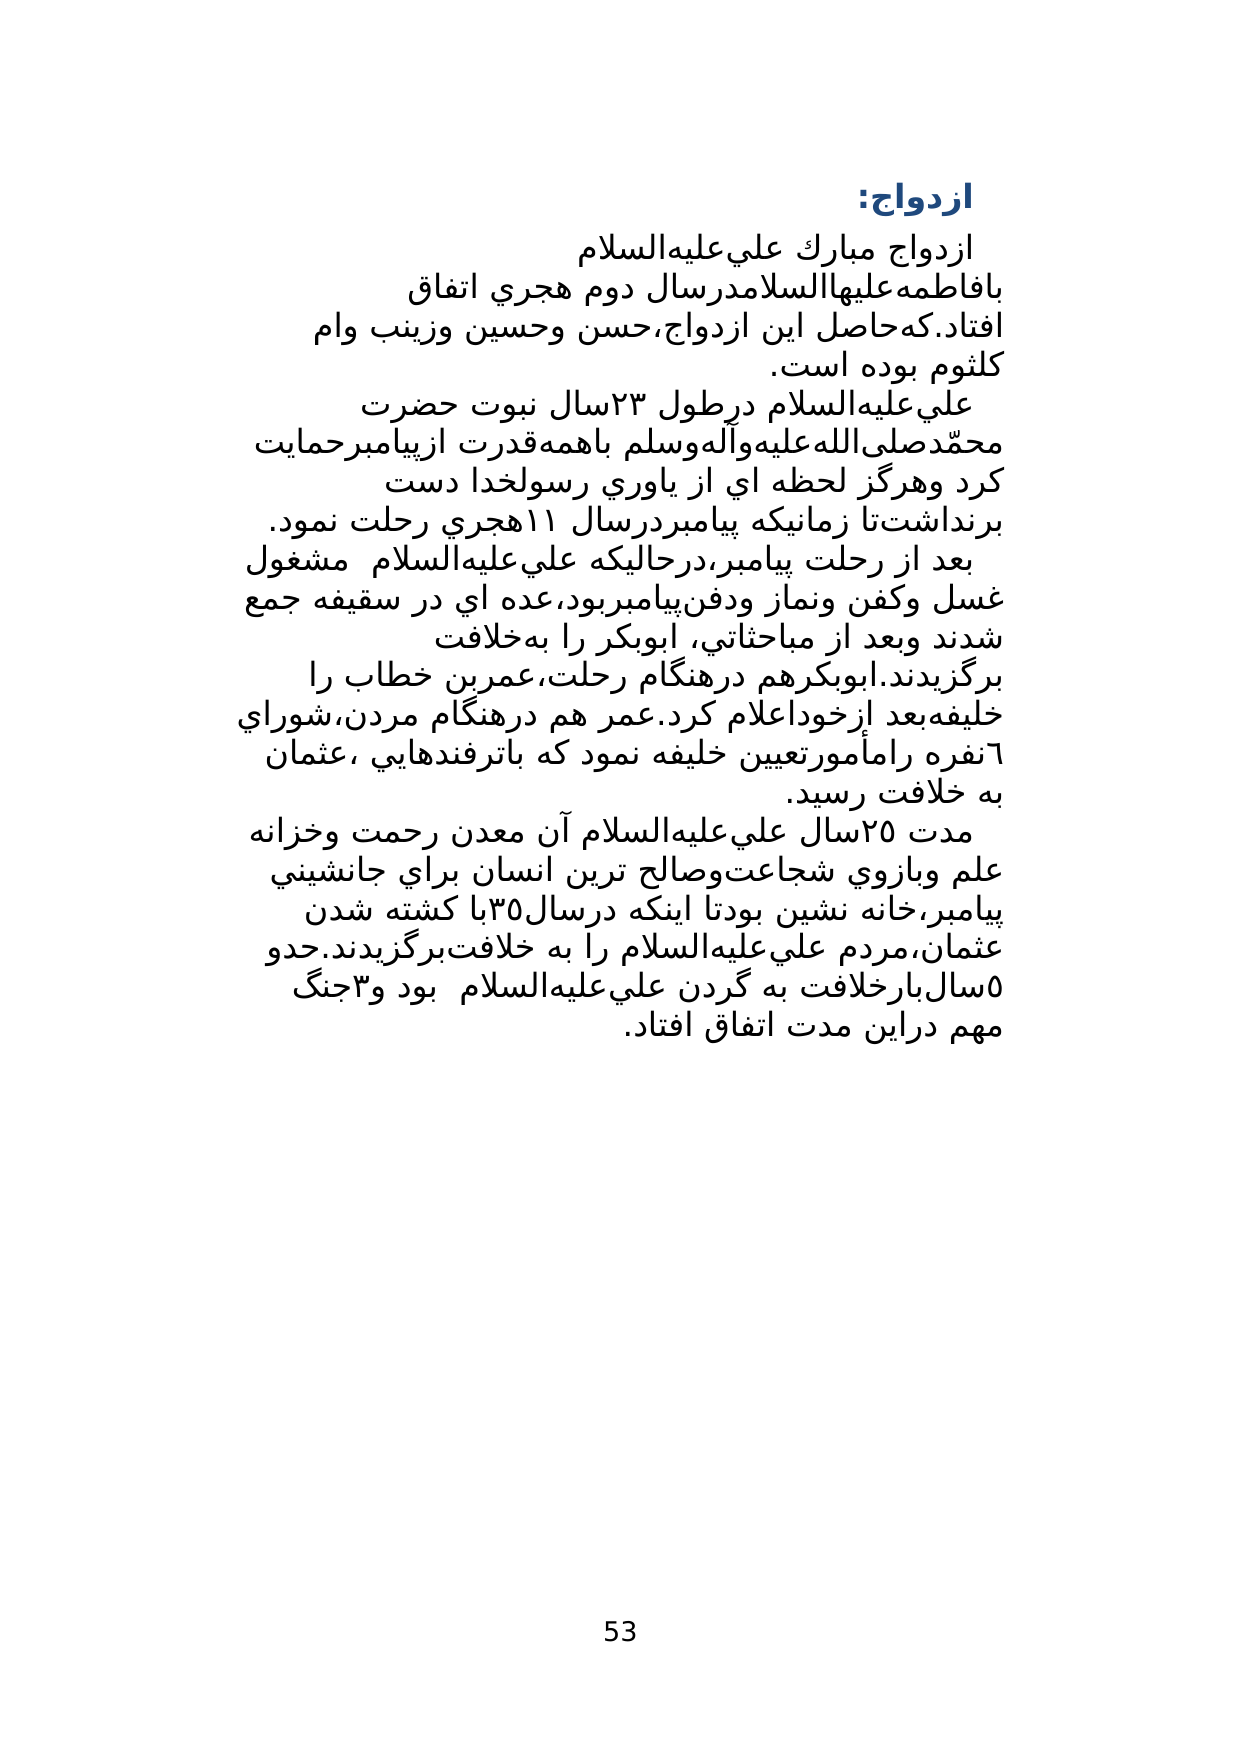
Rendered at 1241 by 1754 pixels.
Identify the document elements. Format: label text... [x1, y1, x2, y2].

text ازدواج‌ مبارك‌ علي‌عليه‌السلام بافاطمه‌عليها‌السلامدرسال‌ دوم‌ هجري‌ اتفاق‌ افتاد.كه‌حاصل‌ اين‌ ازدواج‌،حسن‌ وحسين‌ وزينب‌ وام‌ كلثوم‌ بوده‌ است‌. [236, 228, 1004, 384]
text علي‌عليه‌السلام درطول‌ ٢٣سال‌ نبوت‌ حضرت‌ محمّدصلى‌الله‌عليه‌وآله‌وسلم باهمه‌قدرت‌ ازپيامبرحمايت‌ كرد وهرگز لحظه‌ اي‌ از ياوري‌ رسولخدا دست‌ برنداشت‌تا زمانيكه‌ پيامبردرسال‌ ١١هجري‌ رحلت‌ نمود. [236, 384, 1004, 539]
text مدت‌ ٢٥سال‌ علي‌عليه‌السلام آن‌ معدن‌ رحمت‌ وخزانه‌ علم‌ وبازوي‌ شجاعت‌وصالح‌ ترين‌ انسان‌ براي‌ جانشيني‌ پيامبر،خانه‌ نشين‌ بودتا اينكه‌ درسال‌٣٥با كشته‌ شدن‌ عثمان‌،مردم‌ علي‌عليه‌السلام را به‌ خلافت‌برگزيدند.حدو٥سال‌بارخلافت‌ به‌ گردن‌ علي‌عليه‌السلام بود و٣جنگ‌ مهم‌ دراين‌ مدت‌ اتفاق‌ افتاد. [236, 811, 1004, 1044]
text بعد از رحلت‌ پيامبر،درحاليكه‌ علي‌عليه‌السلام مشغول‌ غسل‌ وكفن‌ ونماز ودفن‌پيامبربود،عده‌ اي‌ در سقيفه‌ جمع‌ شدند وبعد از مباحثاتي‌، ابوبكر را به‌خلافت‌ برگزيدند.ابوبكرهم‌ درهنگام‌ رحلت‌،عمربن‌ خطاب‌ را خليفه‌بعد ازخوداعلام‌ كرد.عمر هم‌ درهنگام‌ مردن‌،شوراي‌ ٦نفره‌ رامأمورتعيين‌ خليفه‌ نمود كه‌ باترفندهايي‌ ،عثمان‌ به‌ خلافت‌ رسيد. [236, 539, 1004, 811]
subtitle ازدواج‌: [236, 177, 1004, 216]
